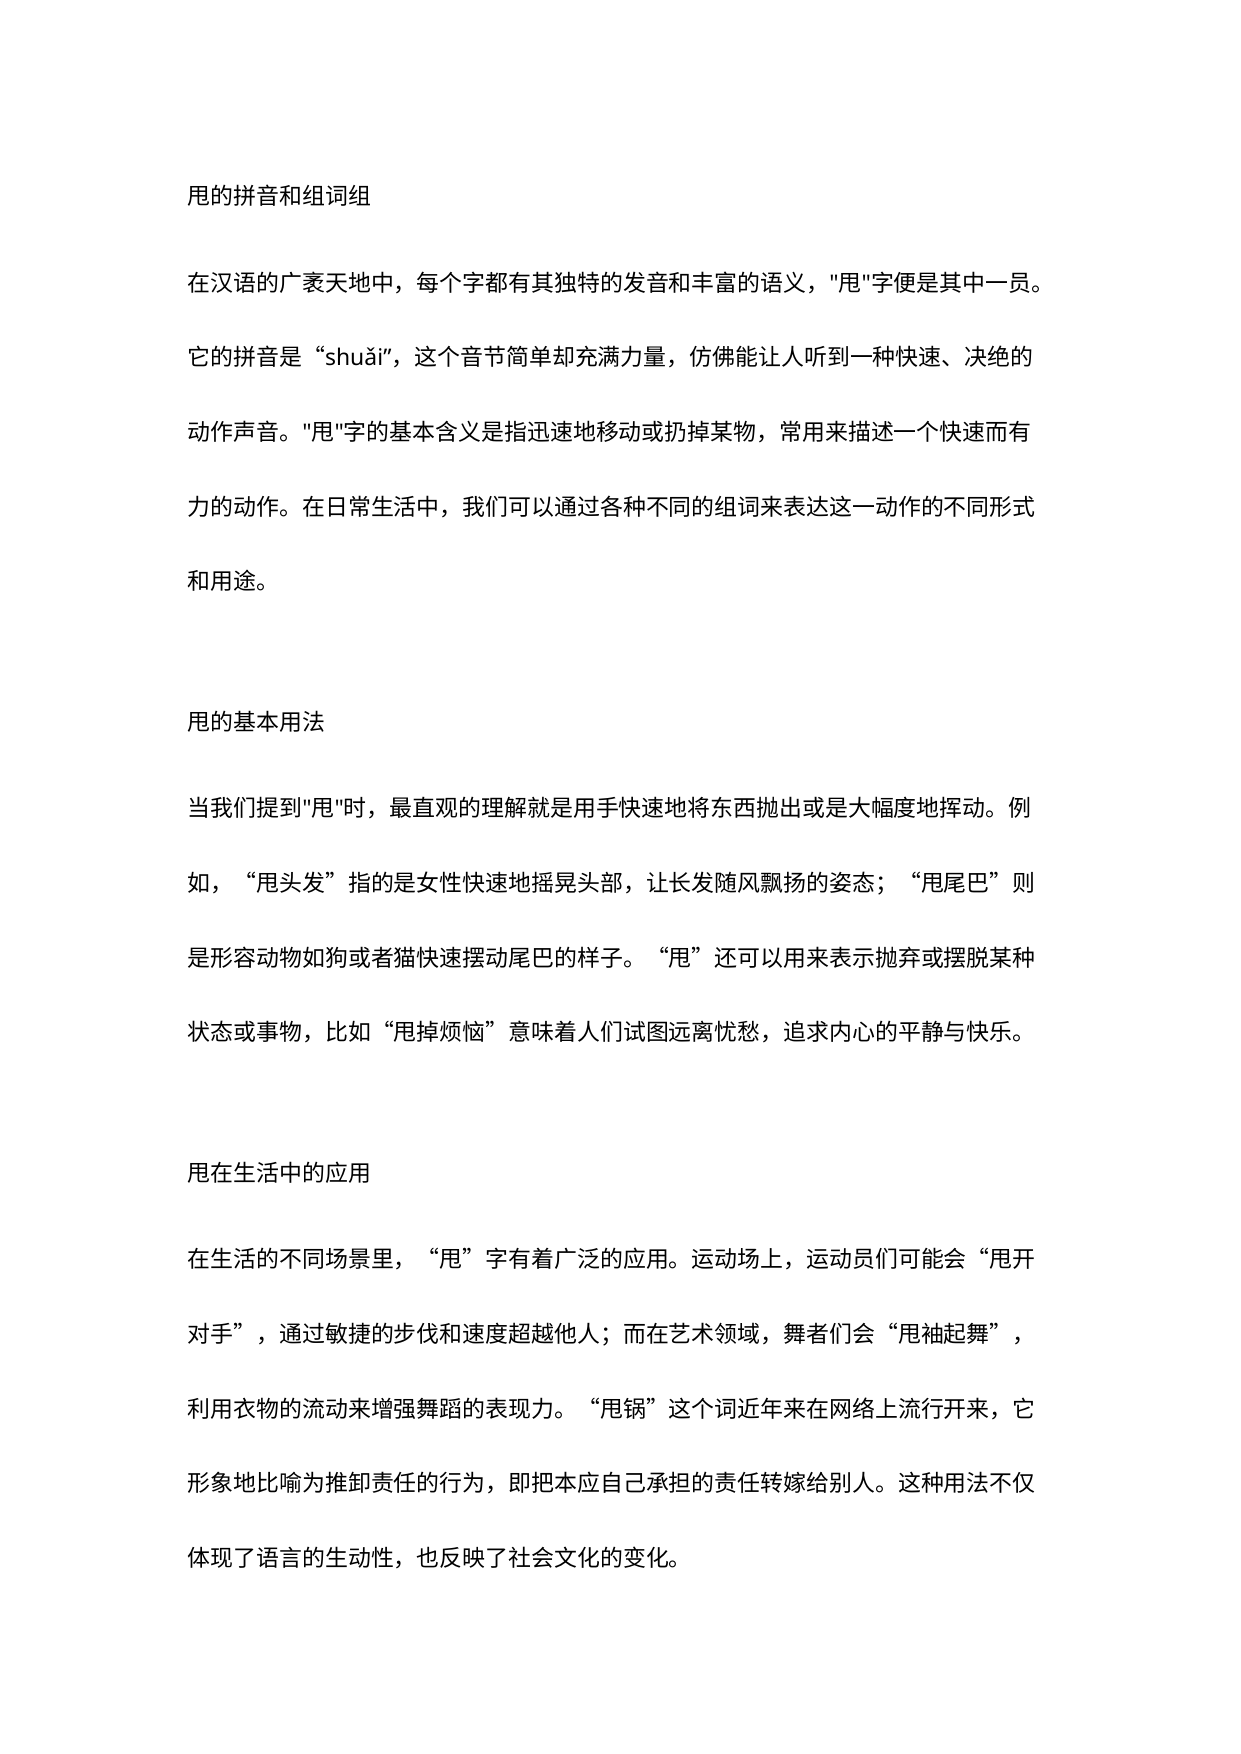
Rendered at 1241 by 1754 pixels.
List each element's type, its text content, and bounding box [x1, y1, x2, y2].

text 甩在生活中的应用 [187, 1139, 1053, 1204]
text 在汉语的广袤天地中，每个字都有其独特的发音和丰富的语义，"甩"字便是其中一员。它的拼音是“shuǎi”，这个音节简单却充满力量，仿佛能让人听到一种快速、决绝的动作声音。"甩"字的基本含义是指迅速地移动或扔掉某物，常用来描述一个快速而有力的动作。在日常生活中，我们可以通过各种不同的组词来表达这一动作的不同形式和用途。 [187, 248, 1053, 612]
text 当我们提到"甩"时，最直观的理解就是用手快速地将东西抛出或是大幅度地挥动。例如，“甩头发”指的是女性快速地摇晃头部，让长发随风飘扬的姿态；“甩尾巴”则是形容动物如狗或者猫快速摆动尾巴的样子。“甩”还可以用来表示抛弃或摆脱某种状态或事物，比如“甩掉烦恼”意味着人们试图远离忧愁，追求内心的平静与快乐。 [187, 774, 1053, 1063]
text 甩的基本用法 [187, 688, 1053, 753]
text 甩的拼音和组词组 [187, 162, 1053, 227]
text 在生活的不同场景里，“甩”字有着广泛的应用。运动场上，运动员们可能会“甩开对手”，通过敏捷的步伐和速度超越他人；而在艺术领域，舞者们会“甩袖起舞”，利用衣物的流动来增强舞蹈的表现力。“甩锅”这个词近年来在网络上流行开来，它形象地比喻为推卸责任的行为，即把本应自己承担的责任转嫁给别人。这种用法不仅体现了语言的生动性，也反映了社会文化的变化。 [187, 1225, 1053, 1589]
